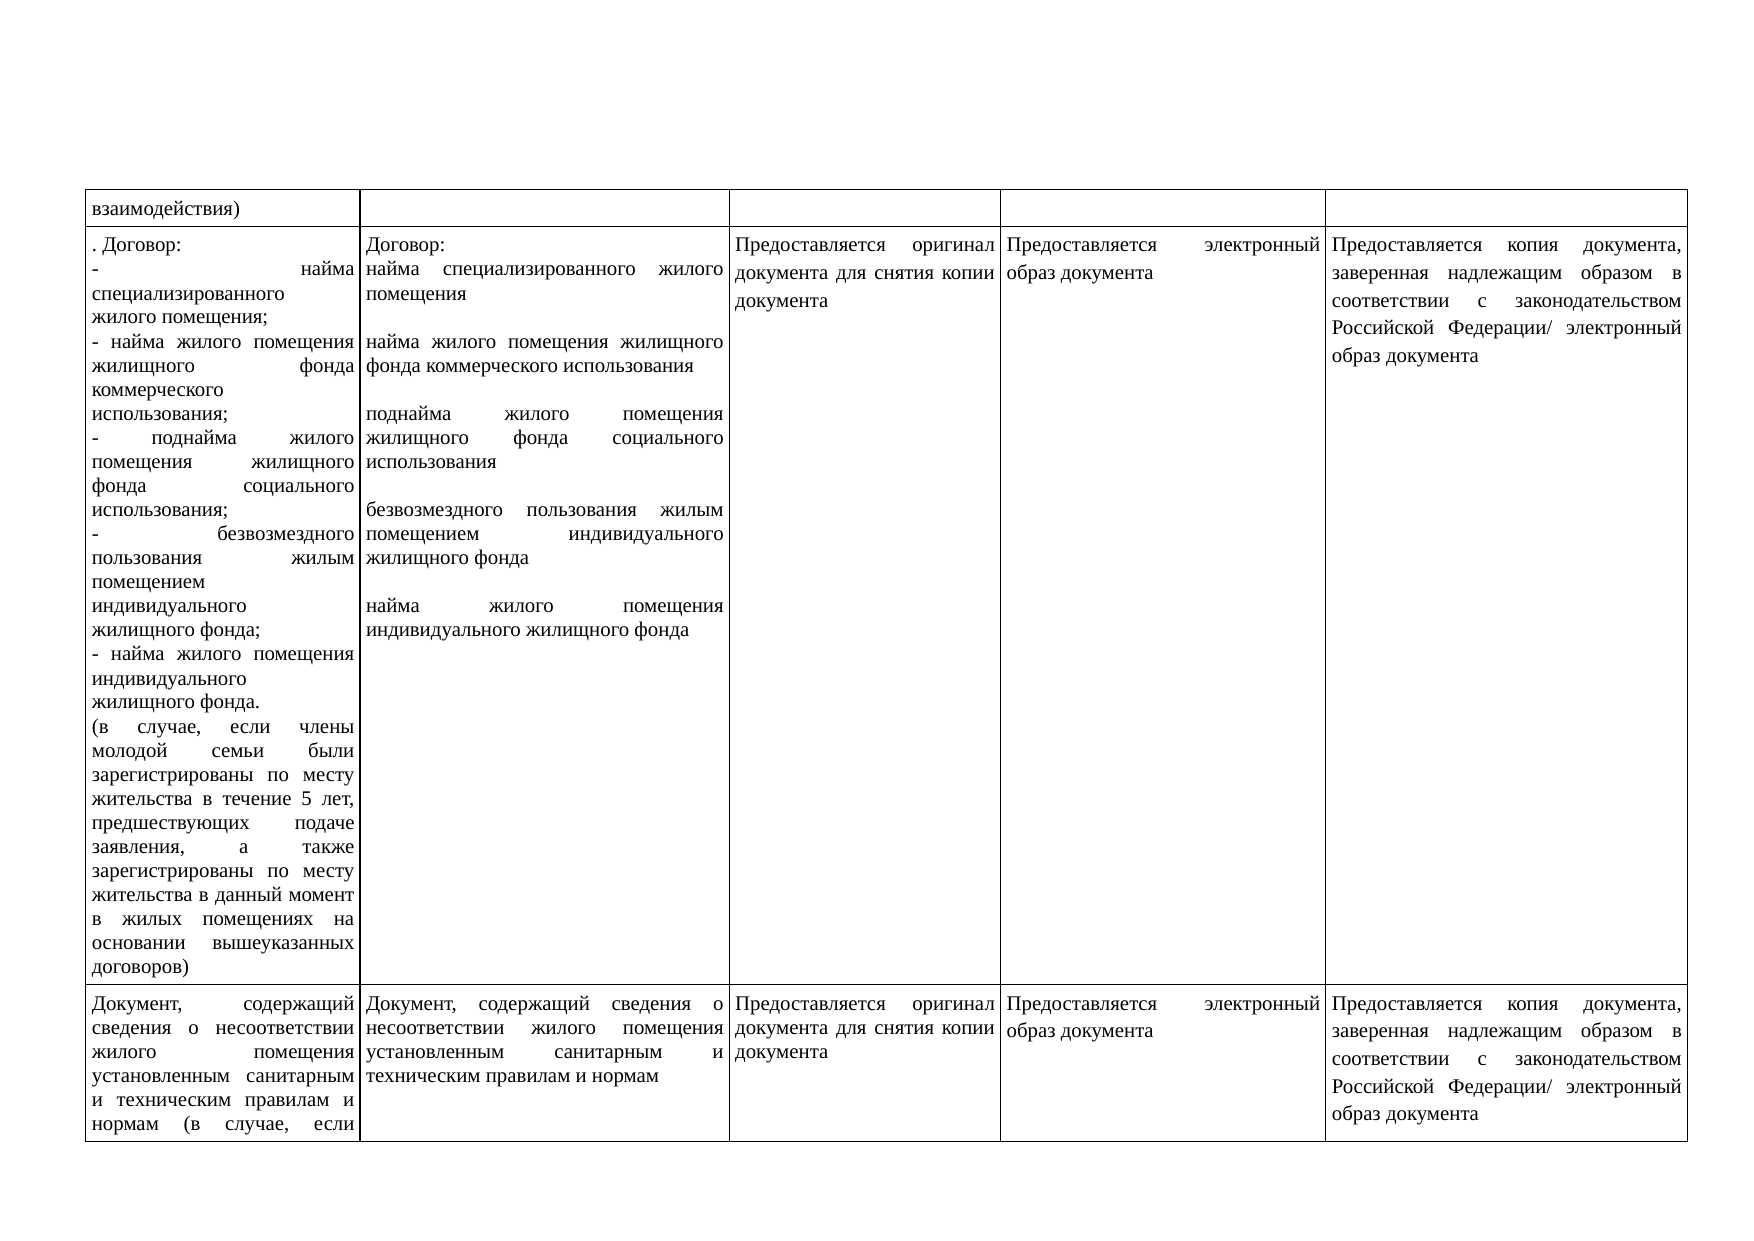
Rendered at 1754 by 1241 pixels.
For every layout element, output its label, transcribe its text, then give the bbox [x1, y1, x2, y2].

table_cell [86, 985, 359, 1141]
table_cell . Договор: - найма специализированного жилого помещения; - найма жилого помещения жилищного фонда коммерческого использования; - поднайма жилого помещения жилищного фонда социального использования; - безвозмездного пользования жилым помещением индивидуального жилищного фонда; - найма жилого помещения индивидуального жилищного фонда. (в случае, если члены молодой семьи были зарегистрированы по месту жительства в течение 5 лет, предшествующих подаче заявления, а также зарегистрированы по месту жительства в данный момент в жилых помещениях на основании вышеуказанных договоров) [86, 227, 359, 984]
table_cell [1326, 190, 1687, 226]
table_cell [1326, 985, 1687, 1141]
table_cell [1001, 190, 1325, 226]
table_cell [361, 190, 729, 226]
table_cell Предоставляется оригинал документа для снятия копии документа [730, 227, 1000, 984]
table_cell Предоставляется электронный образ документа [1001, 227, 1325, 984]
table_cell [730, 985, 1000, 1141]
table_cell Предоставляется копия документа, заверенная надлежащим образом в соответствии с законодательством Российской Федерации/ электронный образ документа [1326, 227, 1687, 984]
table_cell Договор: найма специализированного жилого помещения найма жилого помещения жилищного фонда коммерческого использования поднайма жилого помещения жилищного фонда социального использования безвозмездного пользования жилым помещением индивидуального жилищного фонда найма жилого помещения индивидуального жилищного фонда [361, 227, 729, 984]
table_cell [730, 190, 1000, 226]
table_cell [361, 985, 729, 1141]
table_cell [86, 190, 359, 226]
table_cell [1001, 985, 1325, 1141]
